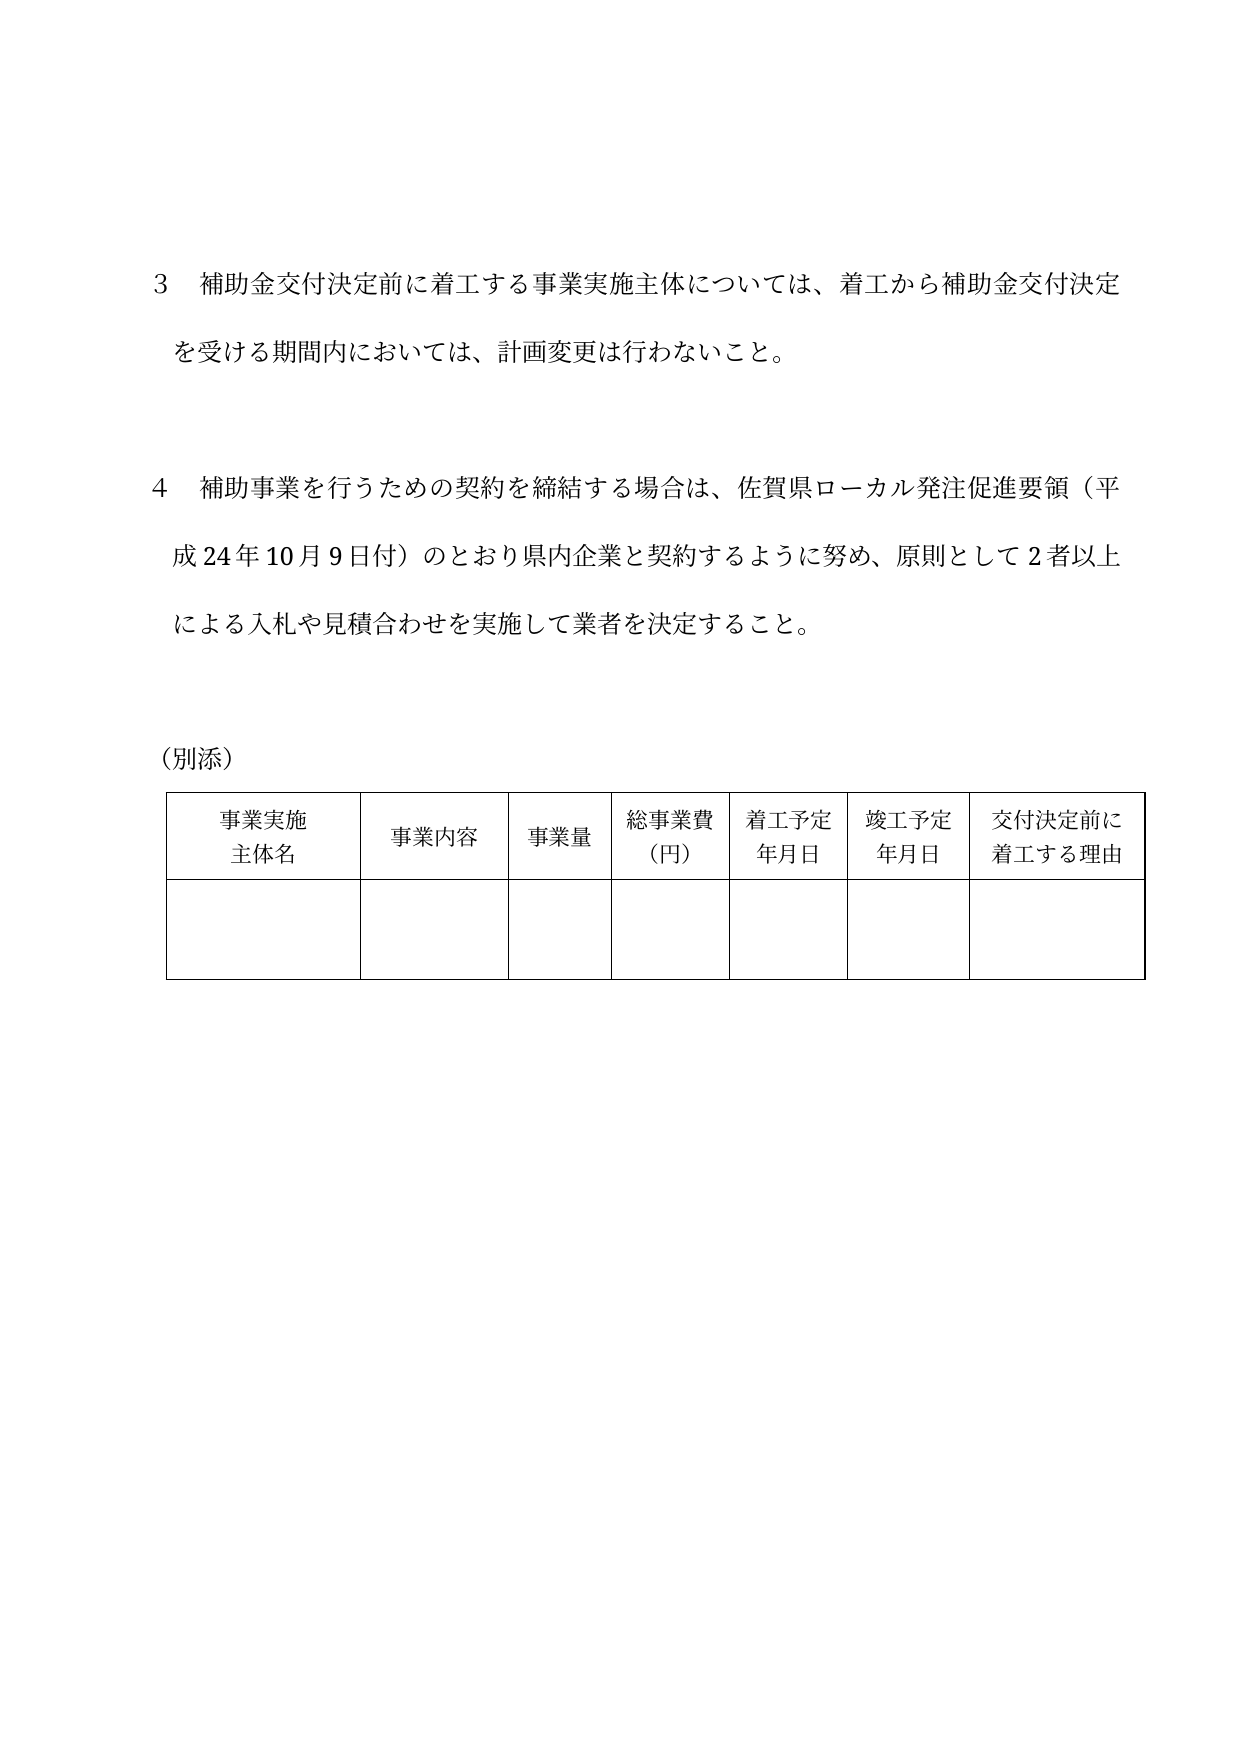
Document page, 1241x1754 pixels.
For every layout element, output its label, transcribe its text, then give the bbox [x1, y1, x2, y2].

table_cell [167, 880, 360, 979]
table_header 交付決定前に 着工する理由 [970, 793, 1144, 879]
table_cell [612, 880, 729, 979]
table_cell [509, 880, 611, 979]
table_header 事業実施 主体名 [167, 793, 360, 879]
text ４ 補助事業を行うための契約を締結する場合は、佐賀県ローカル発注促進要領（平成24年10月9日付）のとおり県内企業と契約するように努め、原則として2者以上による入札や見積合わせを実施して業者を決定すること。 [148, 452, 1122, 656]
text （別添） [148, 724, 1122, 792]
table_cell [970, 880, 1144, 979]
text ３ 補助金交付決定前に着工する事業実施主体については、着工から補助金交付決定を受ける期間内においては、計画変更は行わないこと。 [148, 249, 1122, 384]
table_cell [361, 880, 508, 979]
table_header 着工予定 年月日 [730, 793, 847, 879]
table_header 事業内容 [361, 793, 508, 879]
table_cell [730, 880, 847, 979]
table_header 竣工予定 年月日 [848, 793, 969, 879]
table_header 事業量 [509, 793, 611, 879]
table_header 総事業費 （円） [612, 793, 729, 879]
table_cell [848, 880, 969, 979]
